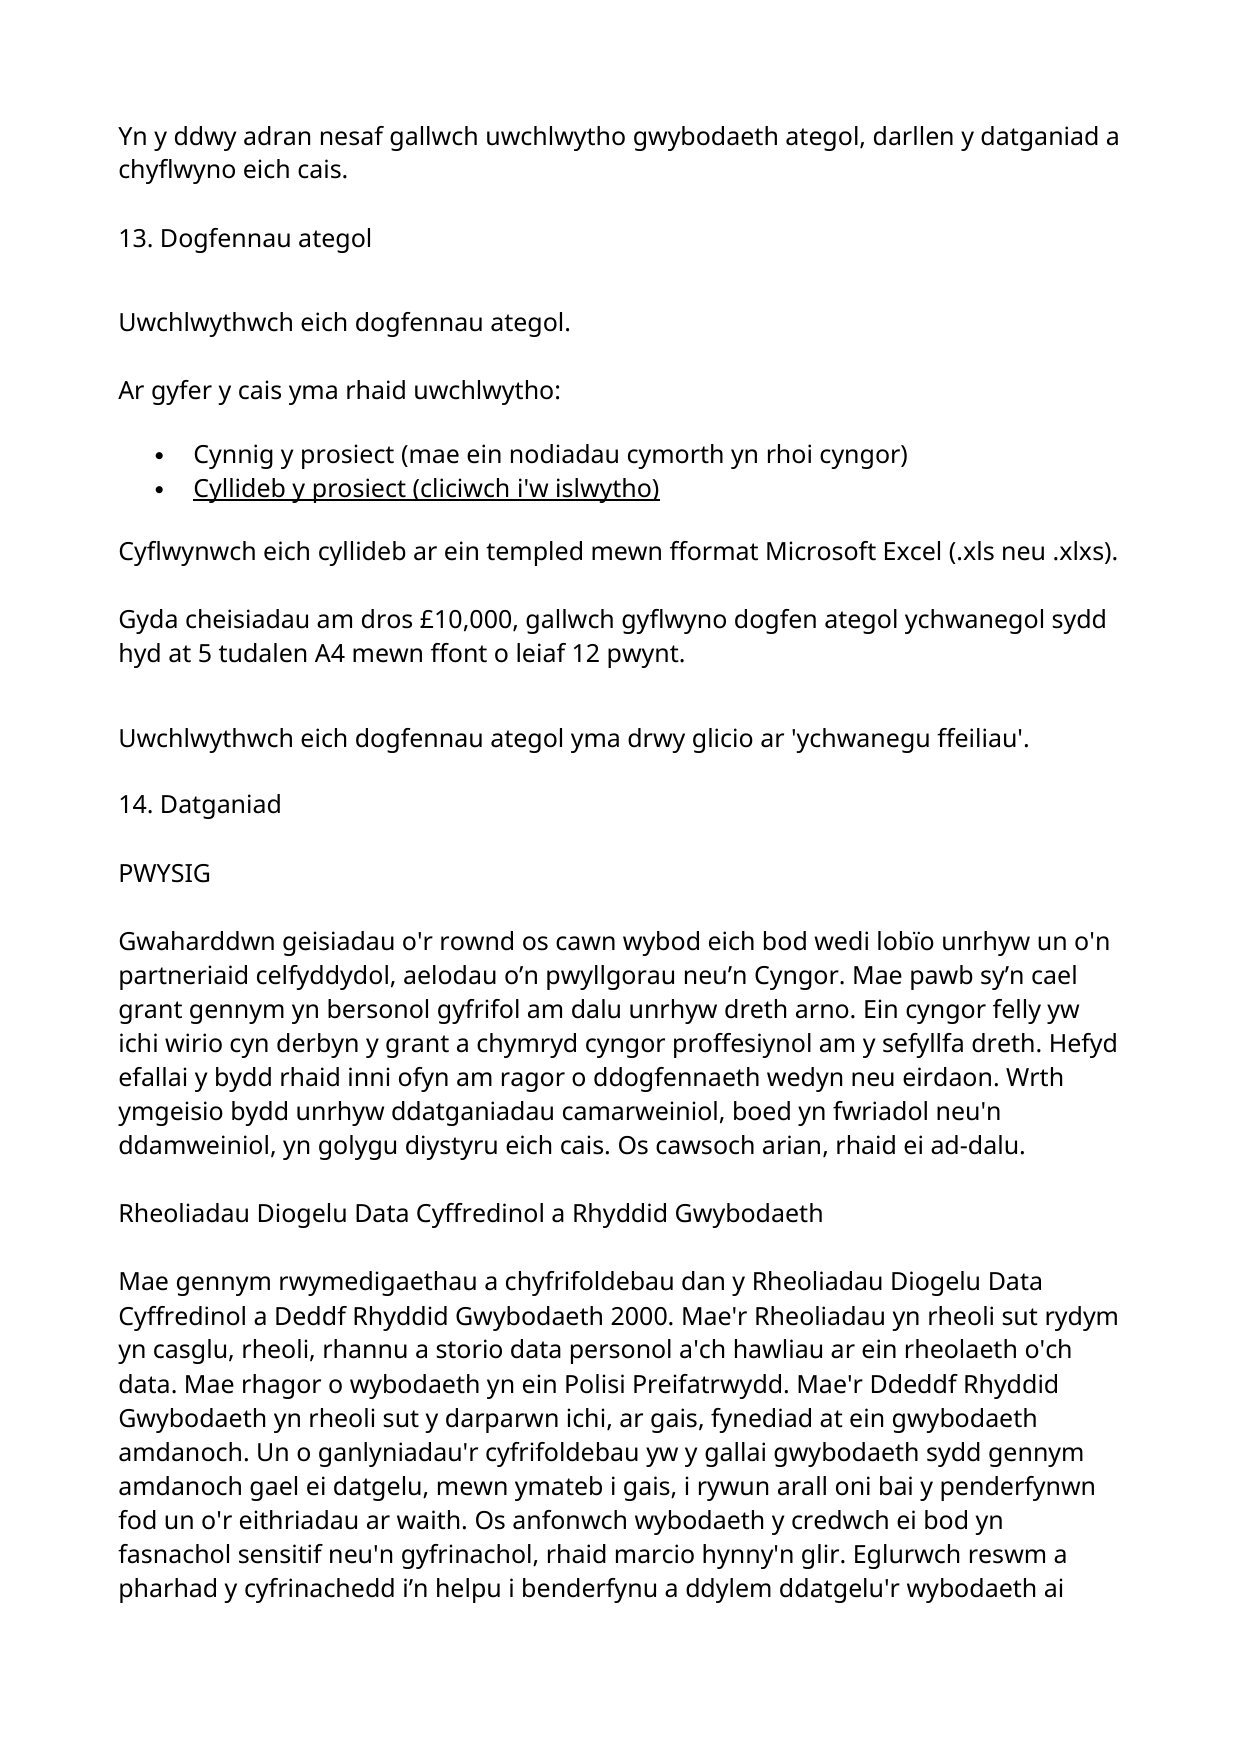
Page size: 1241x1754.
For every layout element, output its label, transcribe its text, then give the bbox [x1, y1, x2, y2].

list Cynnig y prosiect (mae ein nodiadau cymorth yn rhoi cyngor) [156, 436, 1122, 470]
text PWYSIG [118, 855, 1122, 889]
text Yn y ddwy adran nesaf gallwch uwchlwytho gwybodaeth ategol, darllen y datganiad a chyflwyno eich cais. [348, 118, 1122, 186]
text Cyflwynwch eich cyllideb ar ein templed mewn fformat Microsoft Excel (.xls neu .xlxs). Gyda cheisiadau am dros £10,000, gallwch gyflwyno dogfen ategol ychwanegol sydd hyd at 5 tudalen A4 mewn ffont o leiaf 12 pwynt. [118, 533, 1122, 704]
table_header Uwchlwythwch eich dogfennau ategol yma drwy glicio ar 'ychwanegu ffeiliau'. [118, 720, 1122, 787]
text 13. Dogfennau ategol [118, 220, 1122, 254]
text Uwchlwythwch eich dogfennau ategol. Ar gyfer y cais yma rhaid uwchlwytho: [118, 305, 1122, 407]
text 14. Datganiad [118, 787, 1122, 821]
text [118, 923, 1122, 1605]
list Cyllideb y prosiect (cliciwch i'w islwytho) [156, 470, 1122, 504]
